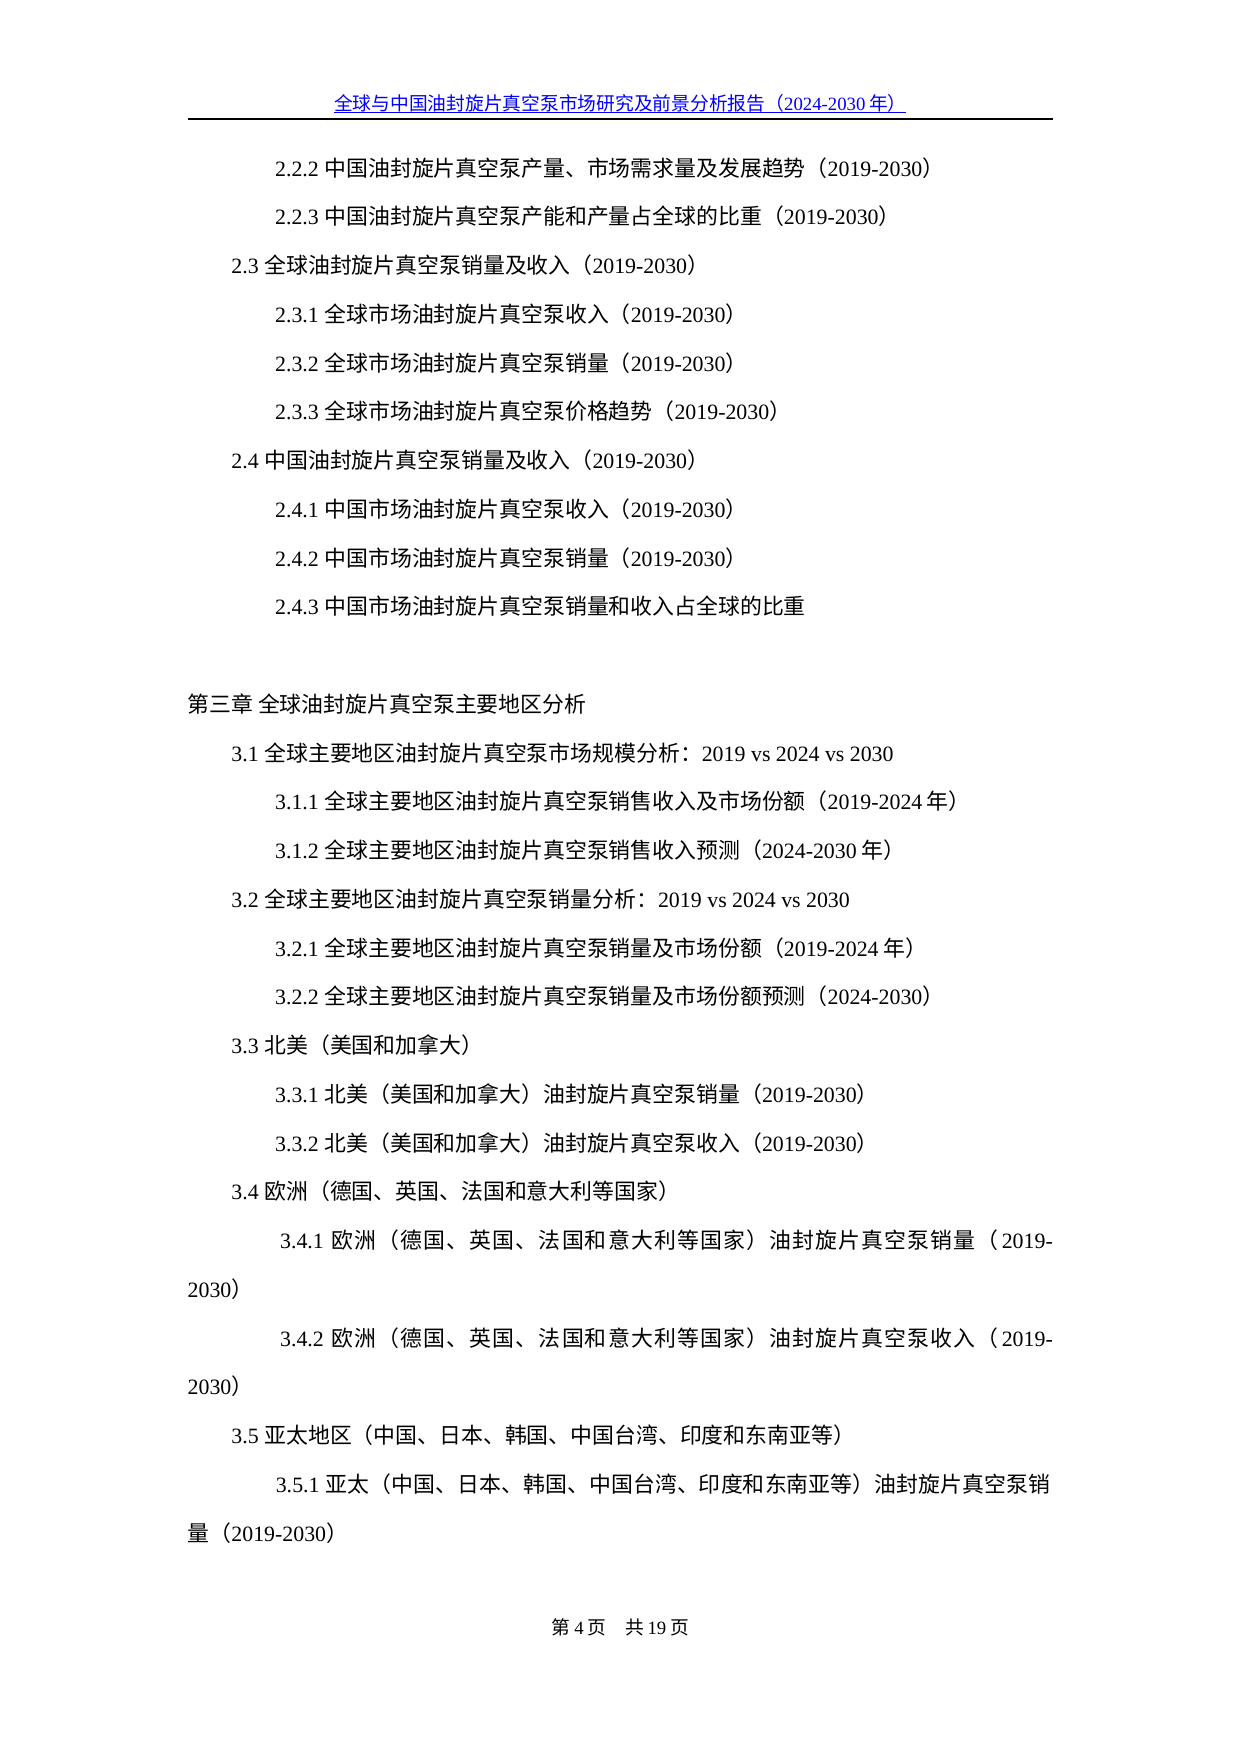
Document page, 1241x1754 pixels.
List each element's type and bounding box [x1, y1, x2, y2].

text [187, 150, 1053, 1548]
